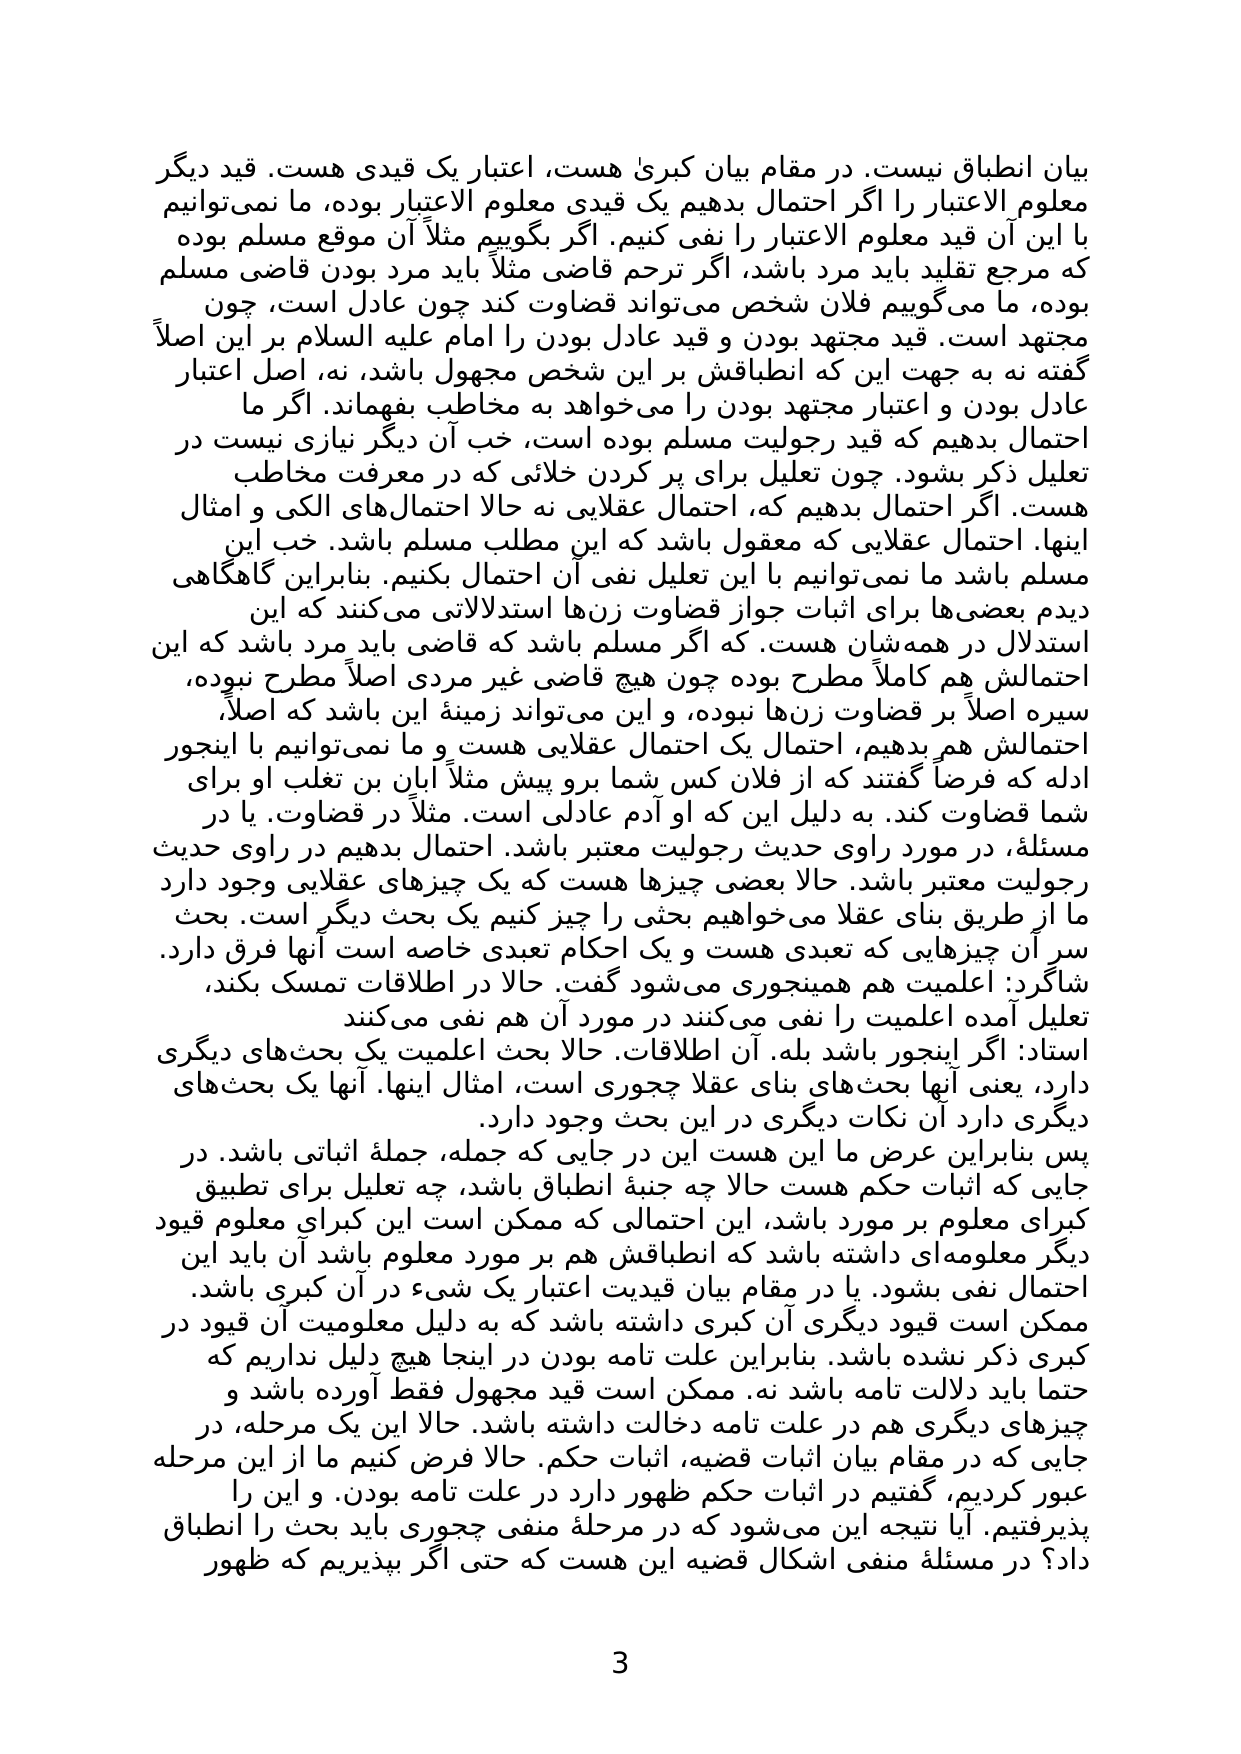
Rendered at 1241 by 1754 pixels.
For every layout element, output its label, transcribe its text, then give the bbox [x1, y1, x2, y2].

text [150, 1135, 1090, 1576]
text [150, 150, 1090, 965]
text استاد: اگر اینجور باشد بله. آن اطلاقات. حالا بحث اعلمیت یک بحث‌های دیگری دارد، یعنی آنها بحث‌های بنای عقلا چجوری است، امثال اینها. آنها یک بحث‌های دیگری دارد آن نکات دیگری در این بحث وجود دارد. [150, 1033, 1090, 1135]
text شاگرد: اعلمیت هم همینجوری می‌شود گفت. حالا در اطلاقات تمسک بکند، تعلیل آمده اعلمیت را نفی می‌کنند در مورد آن هم نفی می‌کنند [150, 965, 1090, 1033]
